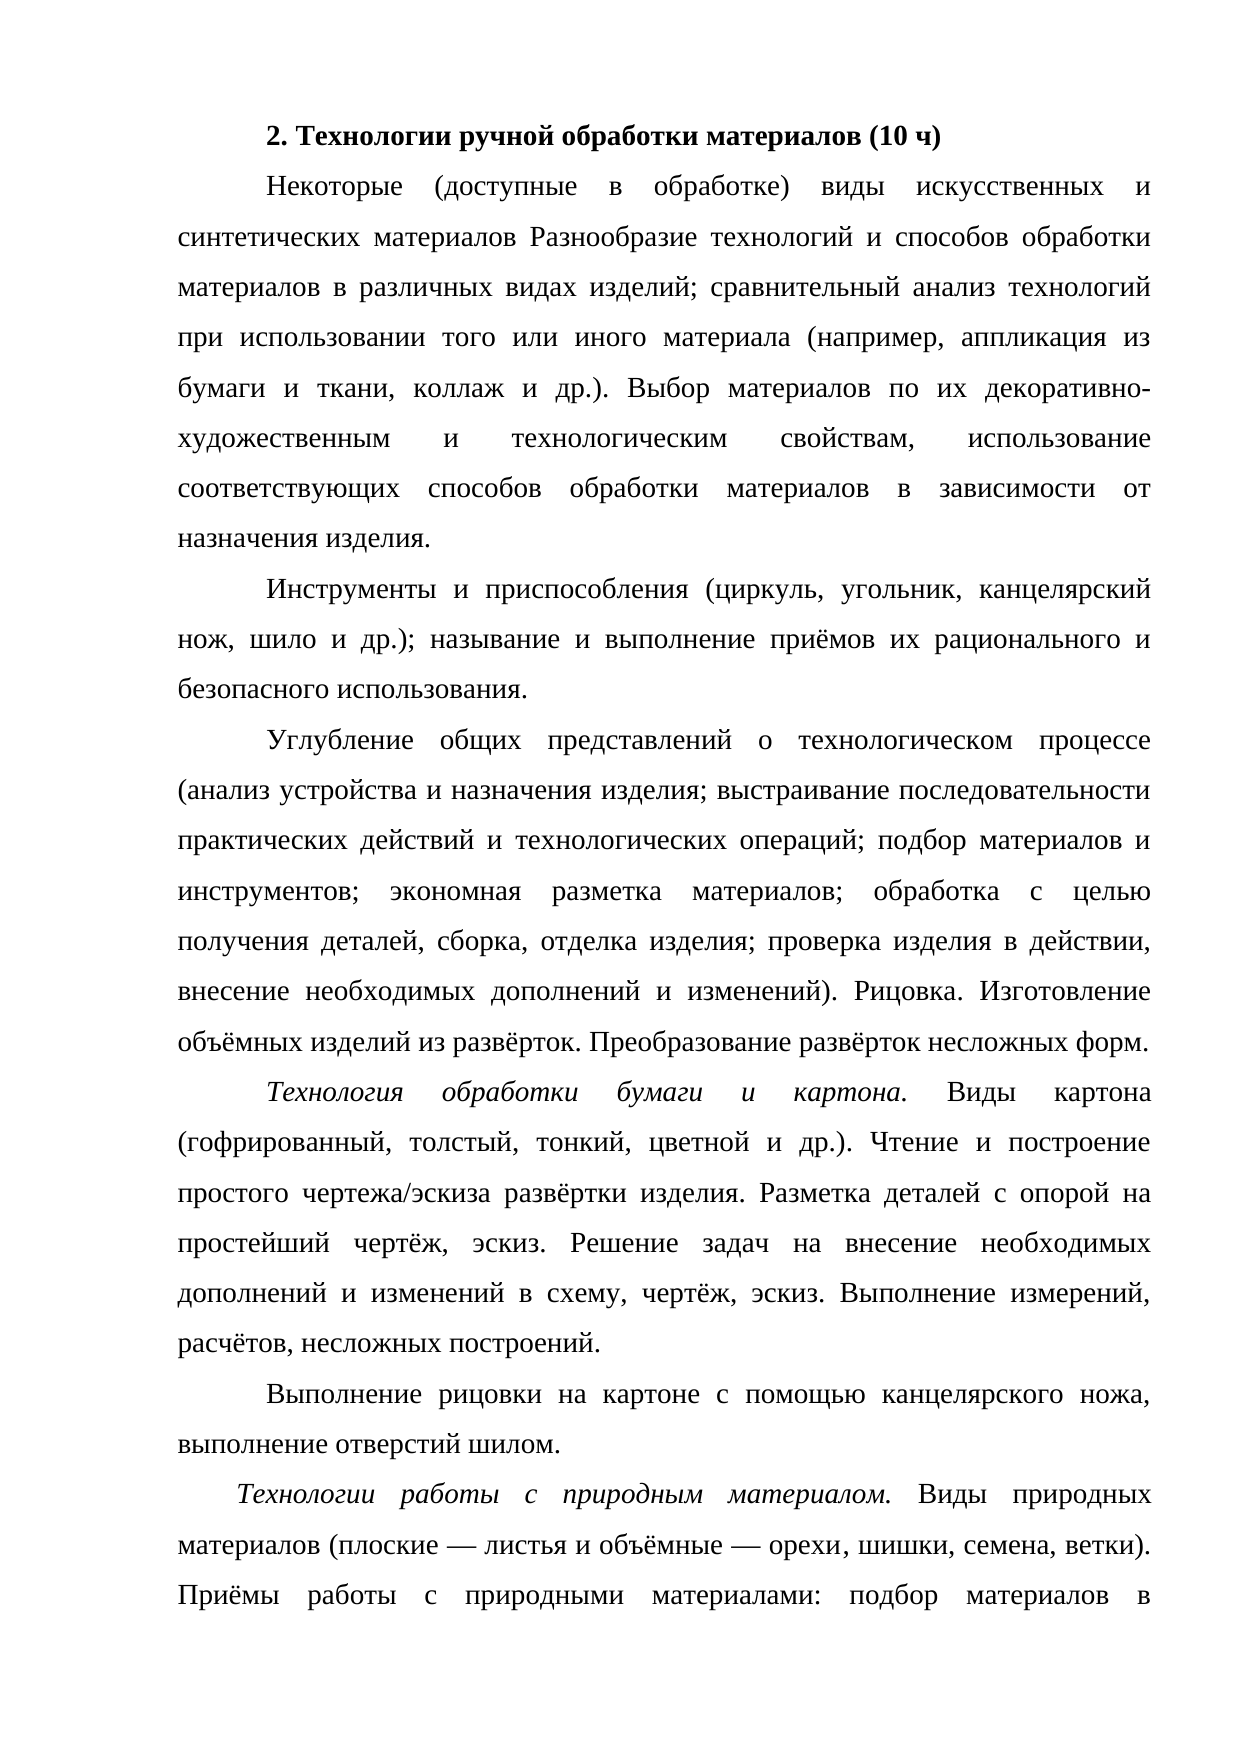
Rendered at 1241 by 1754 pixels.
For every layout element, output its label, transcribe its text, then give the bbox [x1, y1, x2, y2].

text Углубление общих представлений о технологическом процессе (анализ устройства и назначения изделия; выстраивание последовательности практических действий и технологических операций; подбор материалов и инструментов; экономная разметка материалов; обработка с целью получения деталей, сборка, отделка изделия; проверка изделия в действии, внесение необходимых дополнений и изменений). Рицовка. Изготовление объёмных изделий из развёрток. Преобразование развёрток несложных форм. [177, 722, 1152, 1057]
text Технология обработки бумаги и картона. Виды картона (гофрированный, толстый, тонкий, цветной и др.). Чтение и построение простого чертежа/эскиза развёртки изделия. Разметка деталей с опорой на простейший чертёж, эскиз. Решение задач на внесение необходимых дополнений и изменений в схему, чертёж, эскиз. Выполнение измерений, расчётов, несложных построений. [177, 1074, 1152, 1359]
list Технологии ручной обработки материалов (10 ч) [177, 118, 1152, 152]
text Некоторые (доступные в обработке) виды искусственных и синтетических материалов Разнообразие технологий и способов обработки материалов в различных видах изделий; сравнительный анализ технологий при использовании того или иного материала (например, аппликация из бумаги и ткани, коллаж и др.). Выбор материалов по их декоративно-художественным и технологическим свойствам, использование соответствующих способов обработки материалов в зависимости от назначения изделия. [177, 168, 1152, 554]
text Выполнение рицовки на картоне с помощью канцелярского ножа, выполнение отверстий шилом. [177, 1376, 1152, 1460]
text Инструменты и приспособления (циркуль, угольник, канцелярский нож, шило и др.); называние и выполнение приёмов их рационального и безопасного использования. [177, 571, 1152, 705]
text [177, 1477, 1152, 1611]
